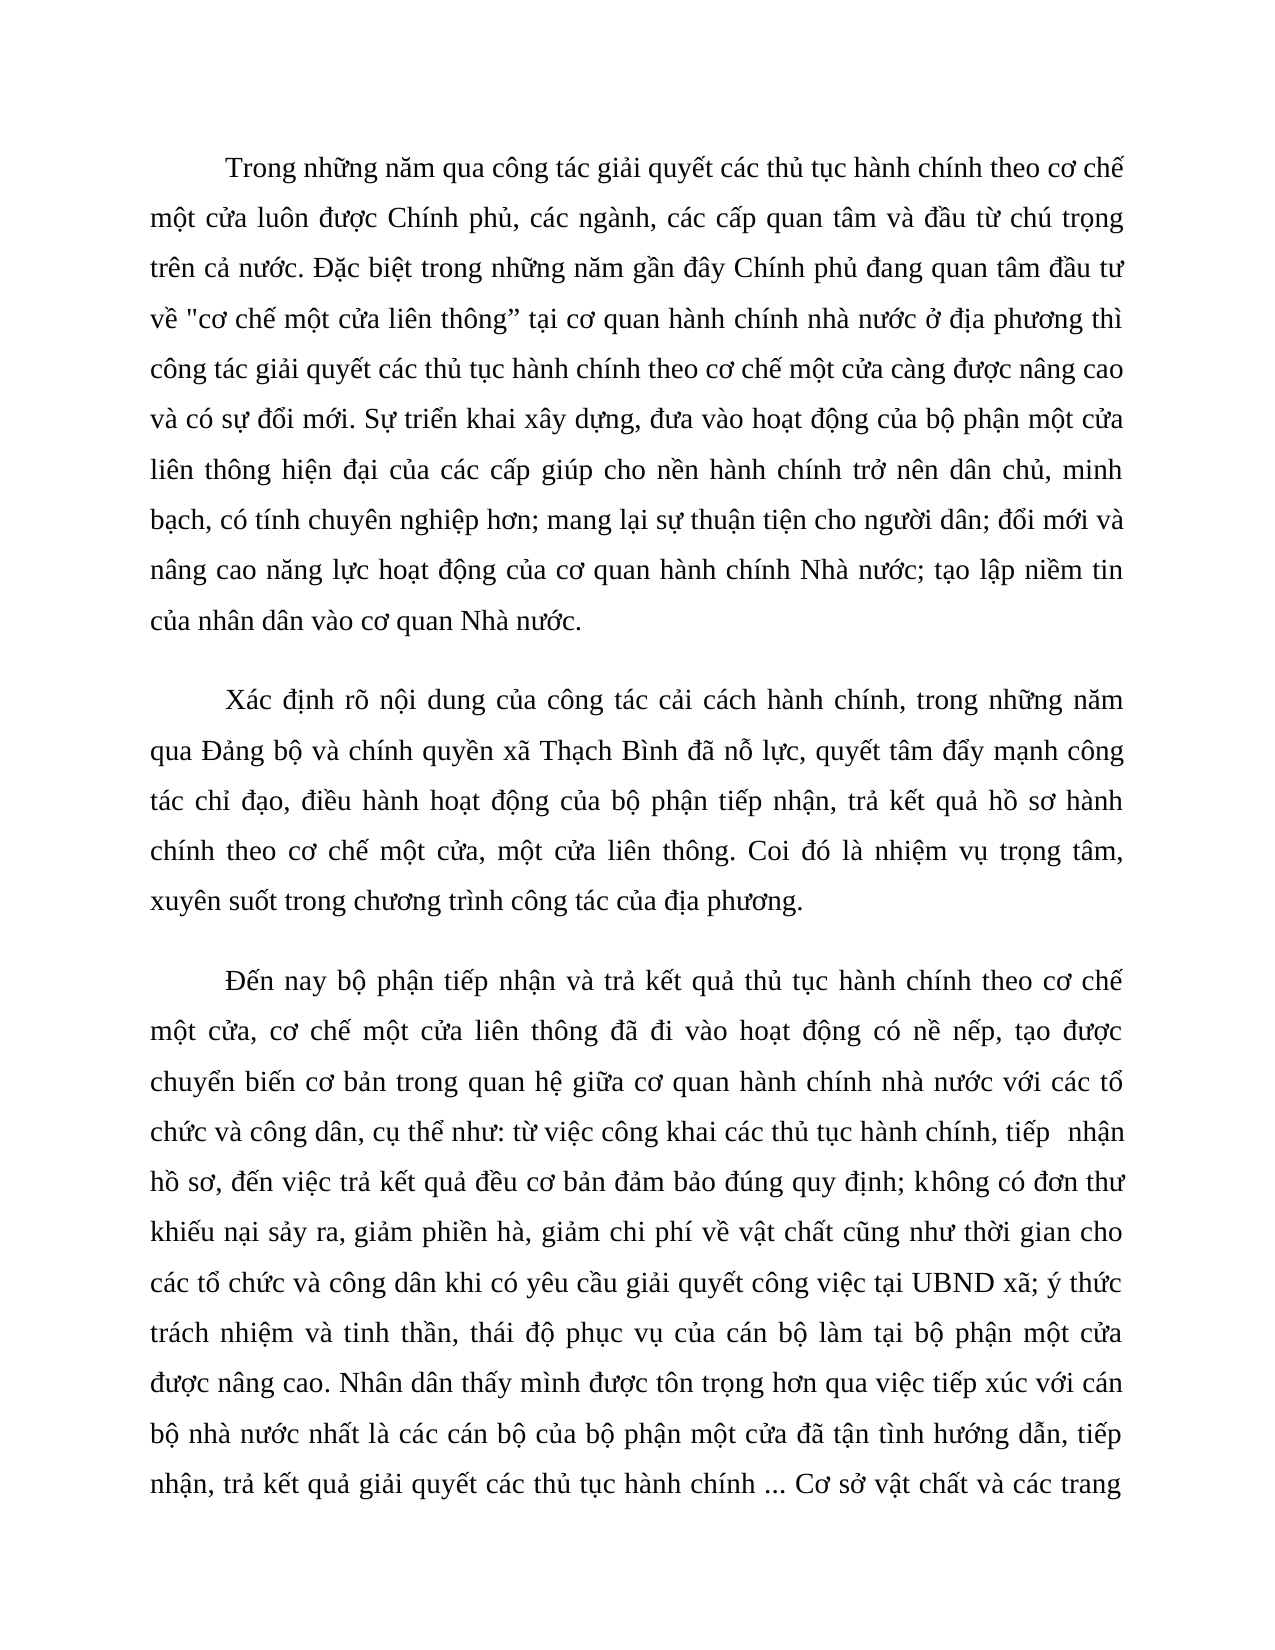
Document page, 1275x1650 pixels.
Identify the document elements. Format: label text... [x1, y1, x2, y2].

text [150, 963, 1125, 1500]
text Trong những năm qua công tác giải quyết các thủ tục hành chính theo cơ chế một cửa luôn được Chính phủ, các ngành, các cấp quan tâm và đầu từ chú trọng trên cả nước. Đặc biệt trong những năm gần đây Chính phủ đang quan tâm đầu tư về "cơ chế một cửa liên thông” tại cơ quan hành chính nhà nước ở địa phương thì công tác giải quyết các thủ tục hành chính theo cơ chế một cửa càng được nâng cao và có sự đổi mới. Sự triển khai xây dựng, đưa vào hoạt động của bộ phận một cửa liên thông hiện đại của các cấp giúp cho nền hành chính trở nên dân chủ, minh bạch, có tính chuyên nghiệp hơn; mang lại sự thuận tiện cho người dân; đổi mới và nâng cao năng lực hoạt động của cơ quan hành chính Nhà nước; tạo lập niềm tin của nhân dân vào cơ quan Nhà nước. [150, 150, 1125, 636]
text Xác định rõ nội dung của công tác cải cách hành chính, trong những năm qua Đảng bộ và chính quyền xã Thạch Bình đã nỗ lực, quyết tâm đẩy mạnh công tác chỉ đạo, điều hành hoạt động của bộ phận tiếp nhận, trả kết quả hồ sơ hành chính theo cơ chế một cửa, một cửa liên thông. Coi đó là nhiệm vụ trọng tâm, xuyên suốt trong chương trình công tác của địa phương. [150, 682, 1125, 917]
